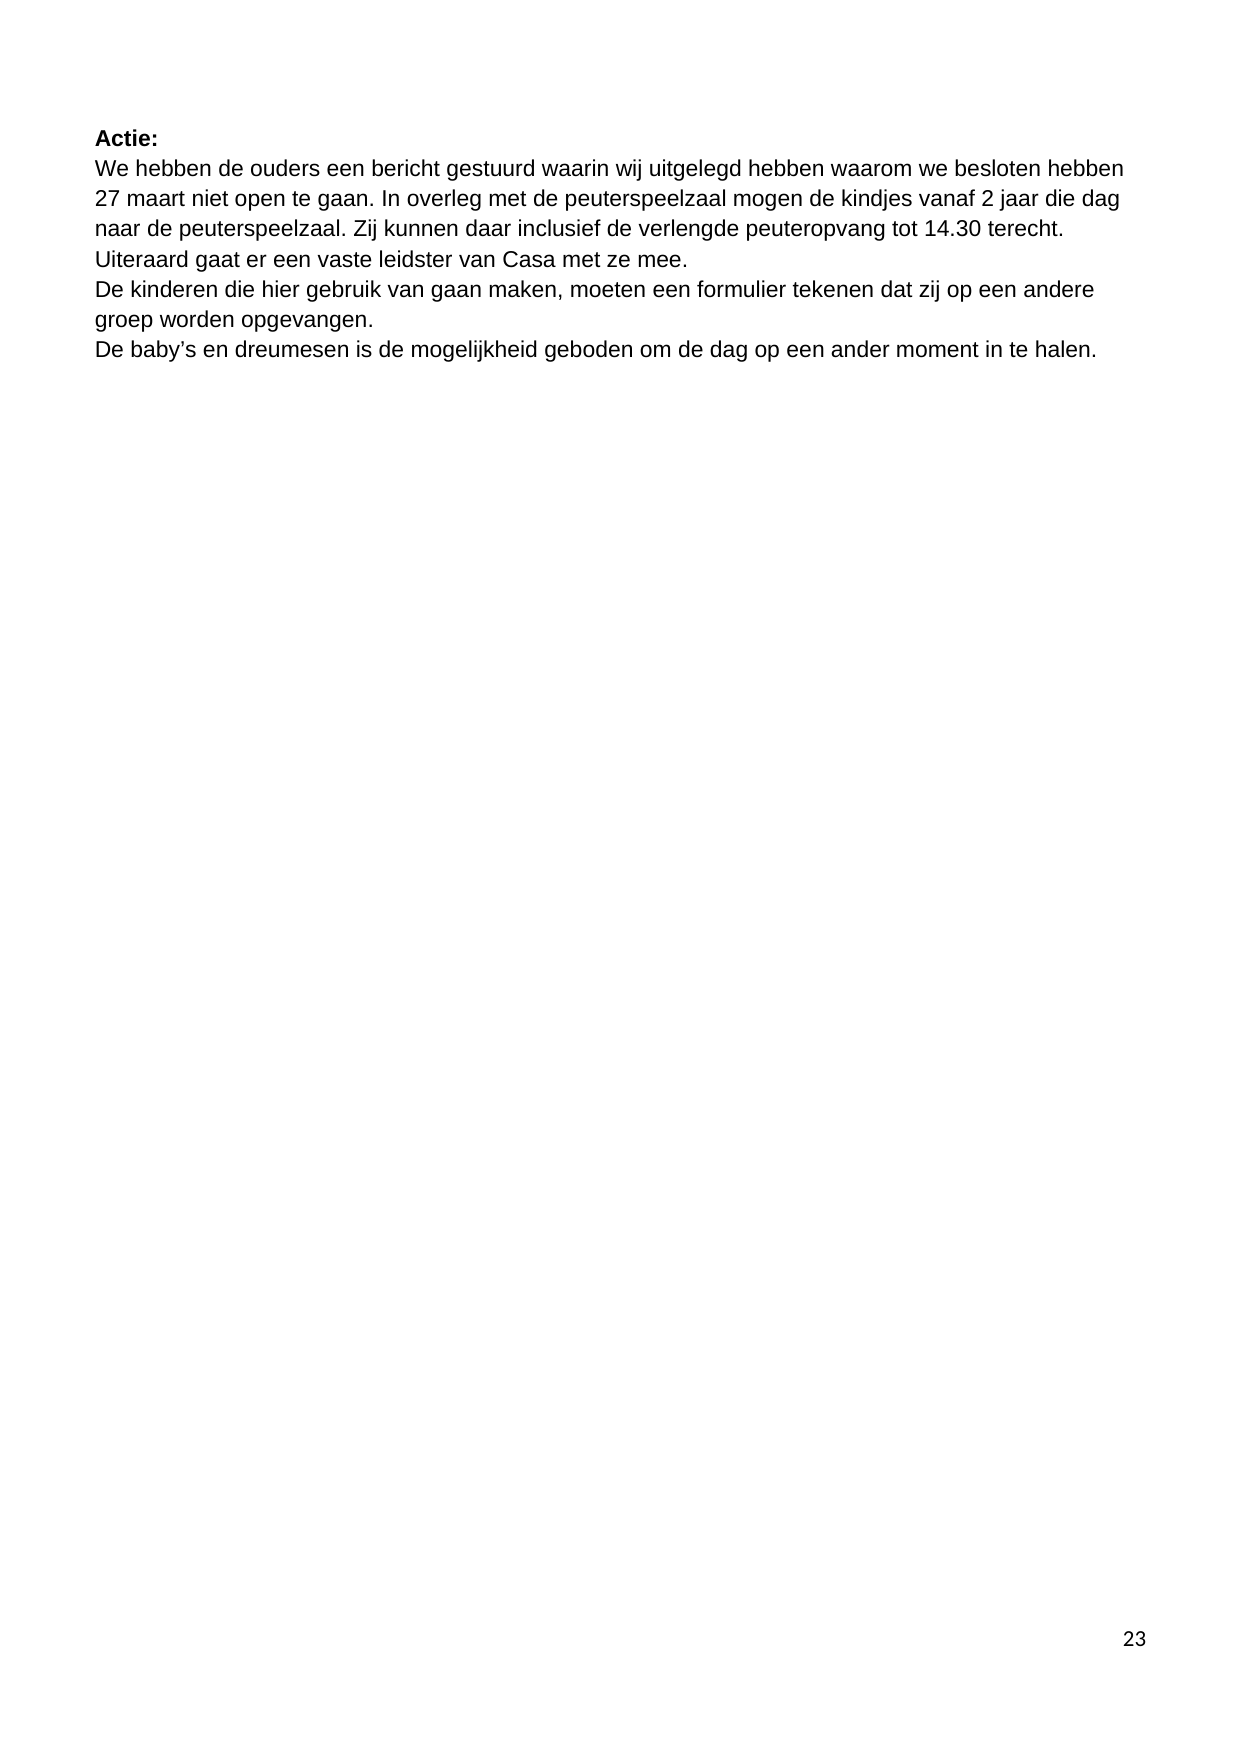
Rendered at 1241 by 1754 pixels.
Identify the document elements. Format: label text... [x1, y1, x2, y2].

text De baby’s en dreumesen is de mogelijkheid geboden om de dag op een ander moment in te halen. [94, 336, 1146, 485]
text We hebben de ouders een bericht gestuurd waarin wij uitgelegd hebben waarom we besloten hebben 27 maart niet open te gaan. In overleg met de peuterspeelzaal mogen de kindjes vanaf 2 jaar die dag naar de peuterspeelzaal. Zij kunnen daar inclusief de verlengde peuteropvang tot 14.30 terecht. Uiteraard gaat er een vaste leidster van Casa met ze mee. [94, 155, 1146, 272]
text De kinderen die hier gebruik van gaan maken, moeten een formulier tekenen dat zij op een andere groep worden opgevangen. [94, 276, 1146, 332]
text Actie: [94, 125, 1146, 151]
